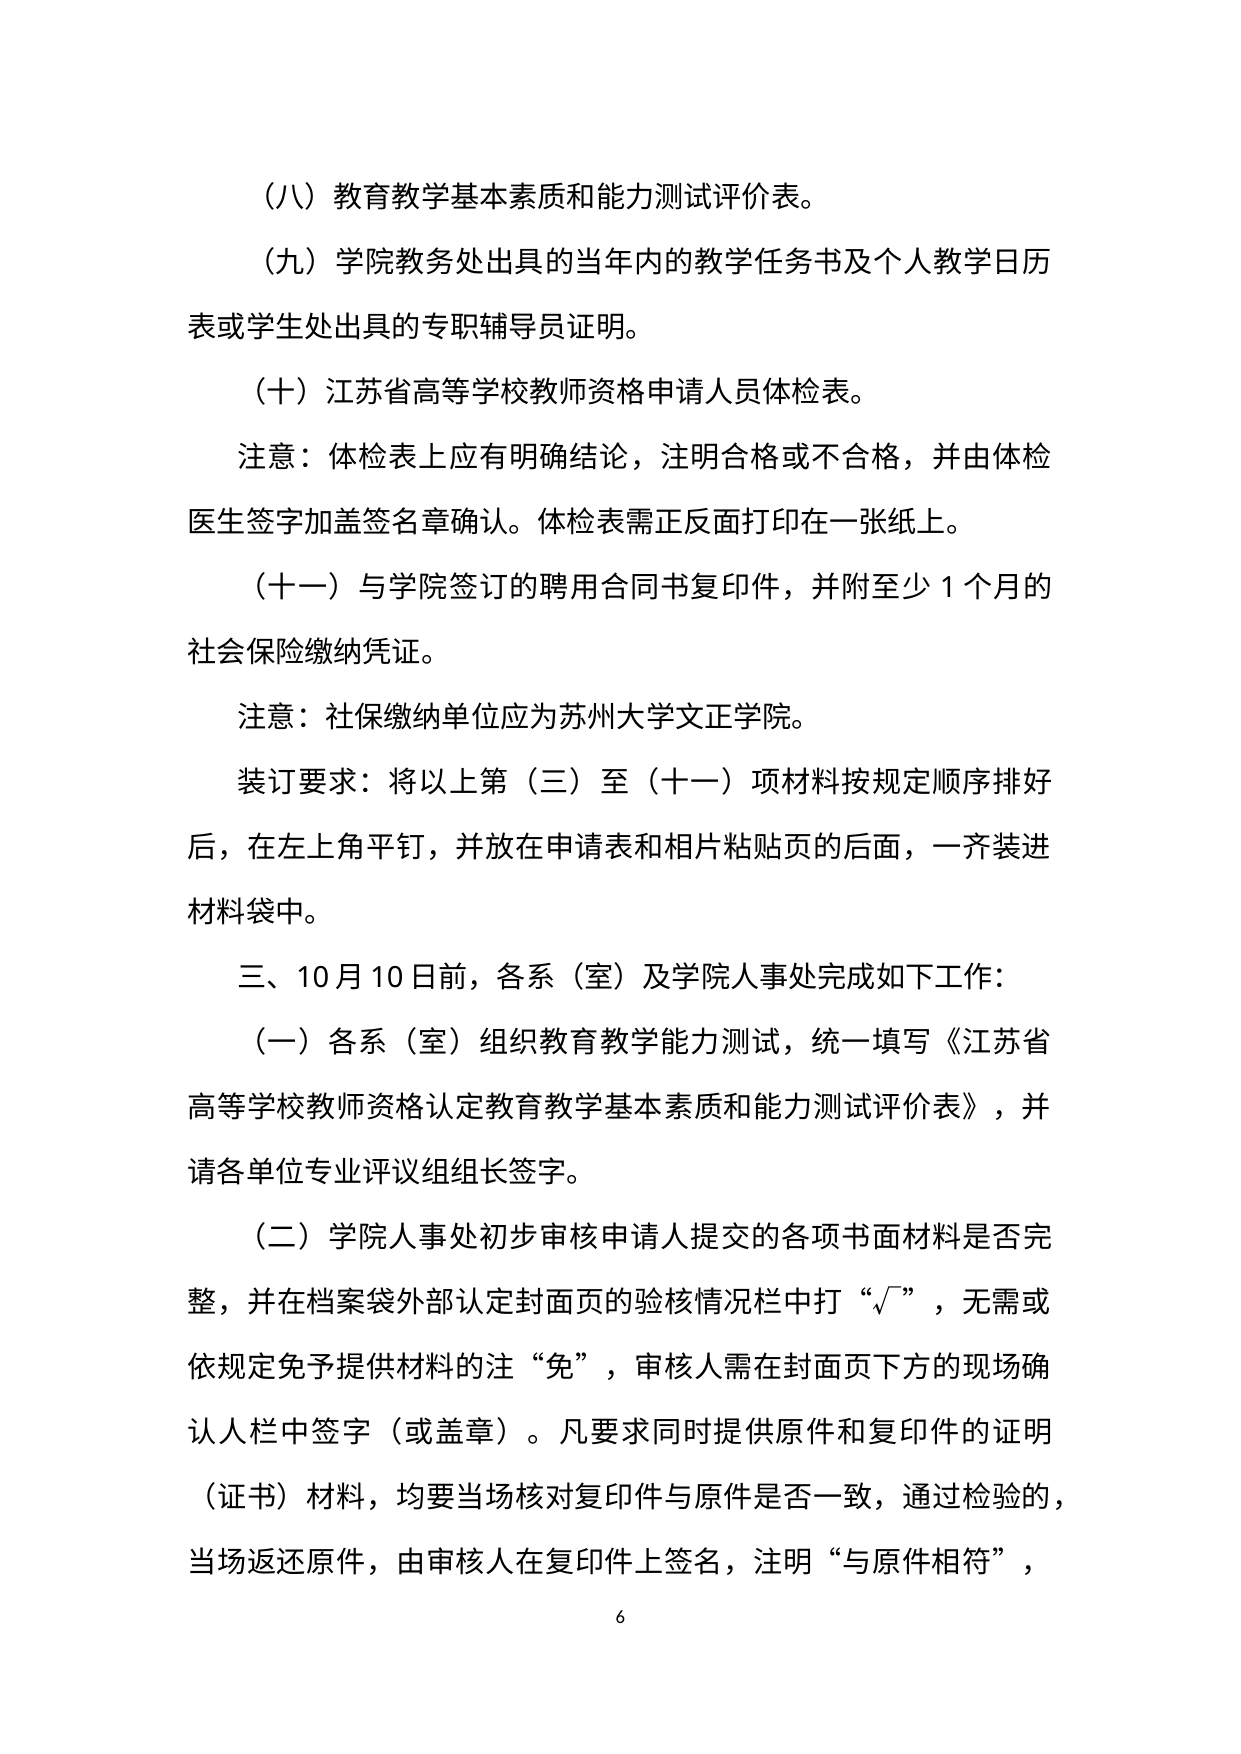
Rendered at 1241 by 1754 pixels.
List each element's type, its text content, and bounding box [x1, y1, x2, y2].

text 三、10月10日前，各系（室）及学院人事处完成如下工作： [187, 942, 1053, 1007]
text （九）学院教务处出具的当年内的教学任务书及个人教学日历表或学生处出具的专职辅导员证明。 [187, 227, 1053, 357]
text （八）教育教学基本素质和能力测试评价表。 [187, 162, 1053, 227]
text （十一）与学院签订的聘用合同书复印件，并附至少1个月的社会保险缴纳凭证。 [187, 552, 1053, 682]
text 装订要求：将以上第（三）至（十一）项材料按规定顺序排好后，在左上角平钉，并放在申请表和相片粘贴页的后面，一齐装进材料袋中。 [187, 747, 1053, 942]
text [187, 1202, 1053, 1592]
text 注意：社保缴纳单位应为苏州大学文正学院。 [187, 682, 1053, 747]
text （十）江苏省高等学校教师资格申请人员体检表。 [187, 357, 1053, 422]
text （一）各系（室）组织教育教学能力测试，统一填写《江苏省高等学校教师资格认定教育教学基本素质和能力测试评价表》，并请各单位专业评议组组长签字。 [187, 1007, 1053, 1202]
text 注意：体检表上应有明确结论，注明合格或不合格，并由体检医生签字加盖签名章确认。体检表需正反面打印在一张纸上。 [187, 422, 1053, 552]
